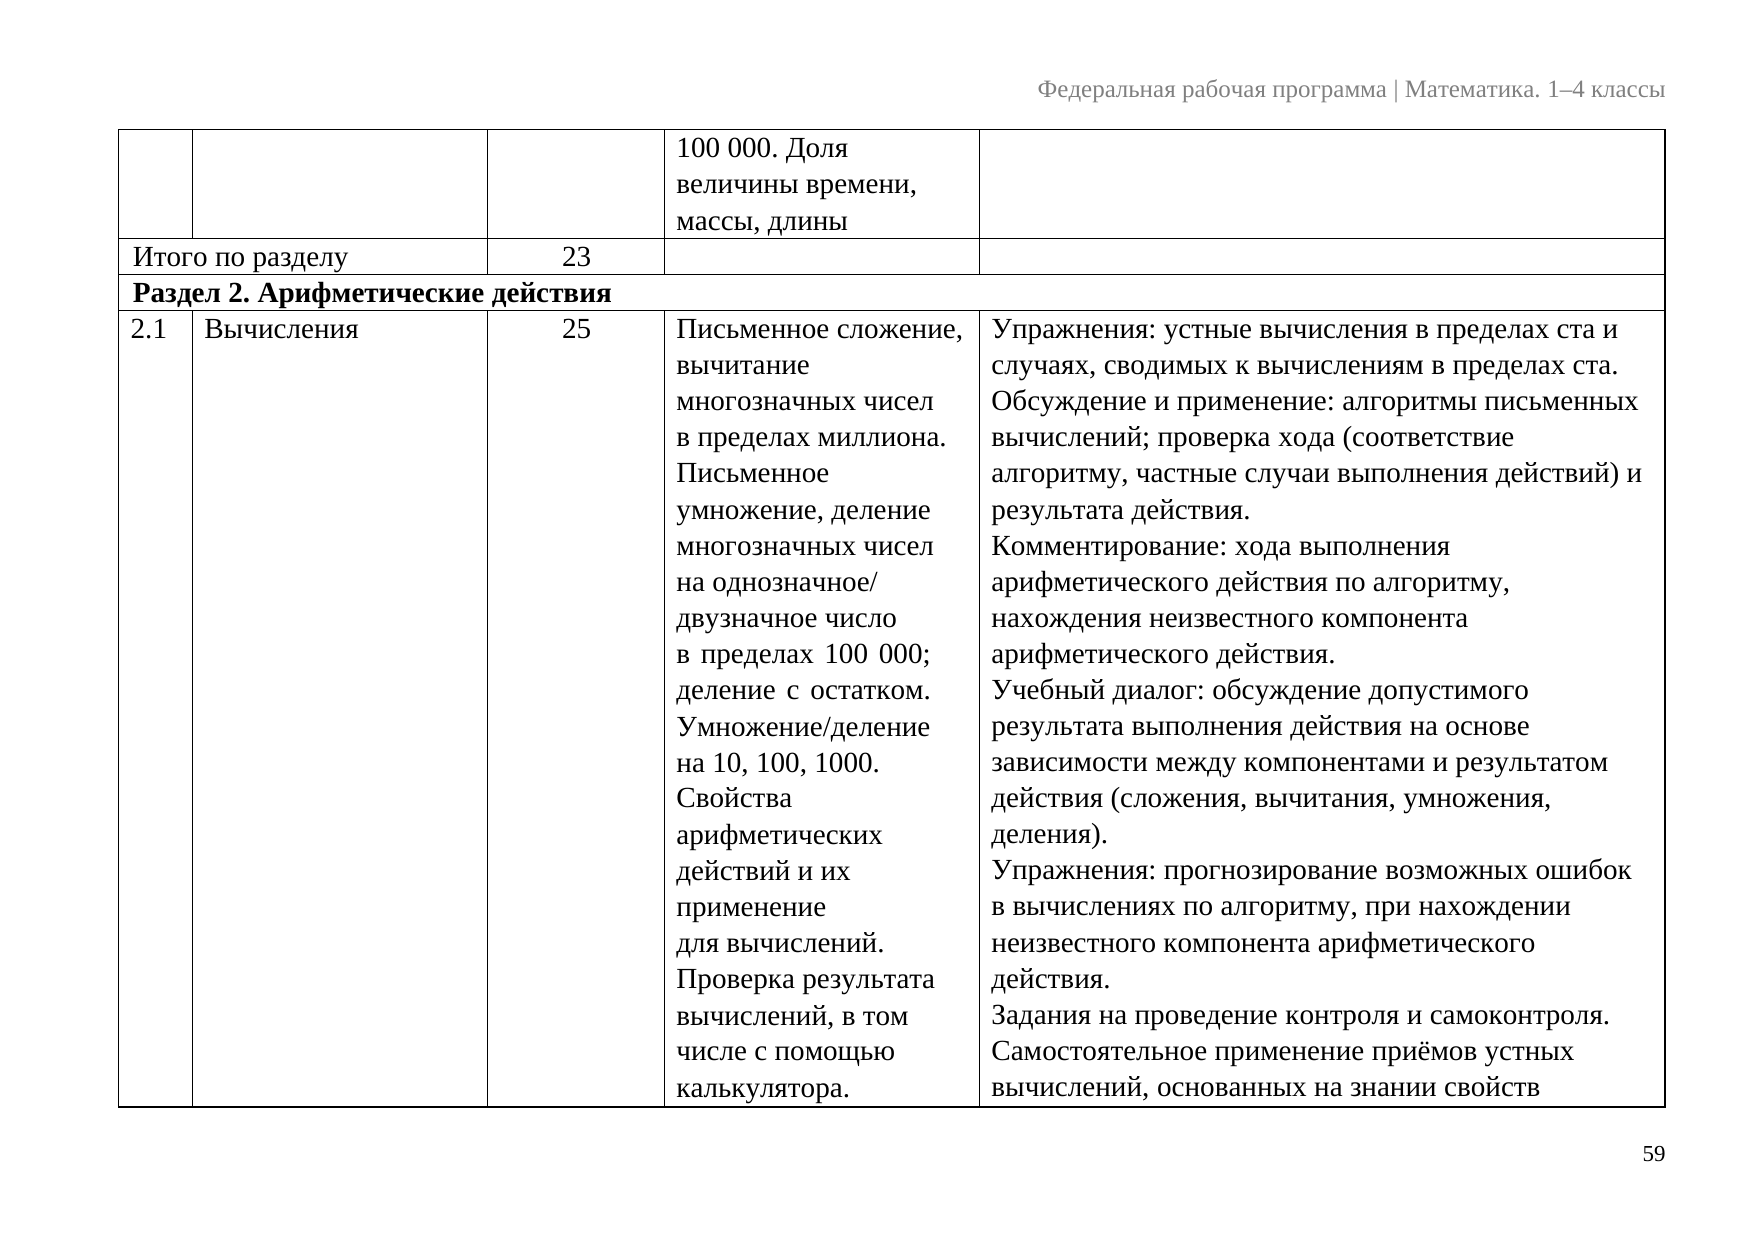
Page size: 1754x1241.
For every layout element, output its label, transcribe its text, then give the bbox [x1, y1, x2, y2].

table_cell [980, 239, 1664, 274]
table_header 100 000. Доля величины времени, массы, длины [665, 130, 979, 238]
table_cell 25 [488, 311, 664, 1106]
table_header [193, 130, 487, 238]
table_cell Письменное сложение, вычитание многозначных чисел в пределах миллиона. Письменное умножение, деление многозначных чисел на однозначное/ двузначное число в пределах 100 000; деление с остатком. Умножение/деление на 10, 100, 1000. Свойства арифметических действий и их применение для вычислений. Проверка результата вычислений, в том числе с помощью калькулятора. [665, 311, 979, 1106]
table_cell [665, 239, 979, 274]
table_header [119, 130, 192, 238]
table_cell Раздел 2. Арифметические действия [119, 275, 1664, 310]
table_header [980, 130, 1664, 238]
table_cell Вычисления [193, 311, 487, 1106]
table_cell Итого по разделу [119, 239, 487, 274]
table_cell Упражнения: устные вычисления в пределах ста и случаях, сводимых к вычислениям в пределах ста. Обсуждение и применение: алгоритмы письменных вычислений; проверка хода (соответствие алгоритму, частные случаи выполнения действий) и результата действия. Комментирование: хода выполнения арифметического действия по алгоритму, нахождения неизвестного компонента арифметического действия. Учебный диалог: обсуждение допустимого результата выполнения действия на основе зависимости между компонентами и результатом действия (сложения, вычитания, умножения, деления). Упражнения: прогнозирование возможных ошибок в вычислениях по алгоритму, при нахождении неизвестного компонента арифметического действия. Задания на проведение контроля и самоконтроля. Самостоятельное применение приёмов устных вычислений, основанных на знании свойств [980, 311, 1664, 1106]
table_cell 2.1 [119, 311, 192, 1106]
table_header [488, 130, 664, 238]
table_cell 23 [488, 239, 664, 274]
